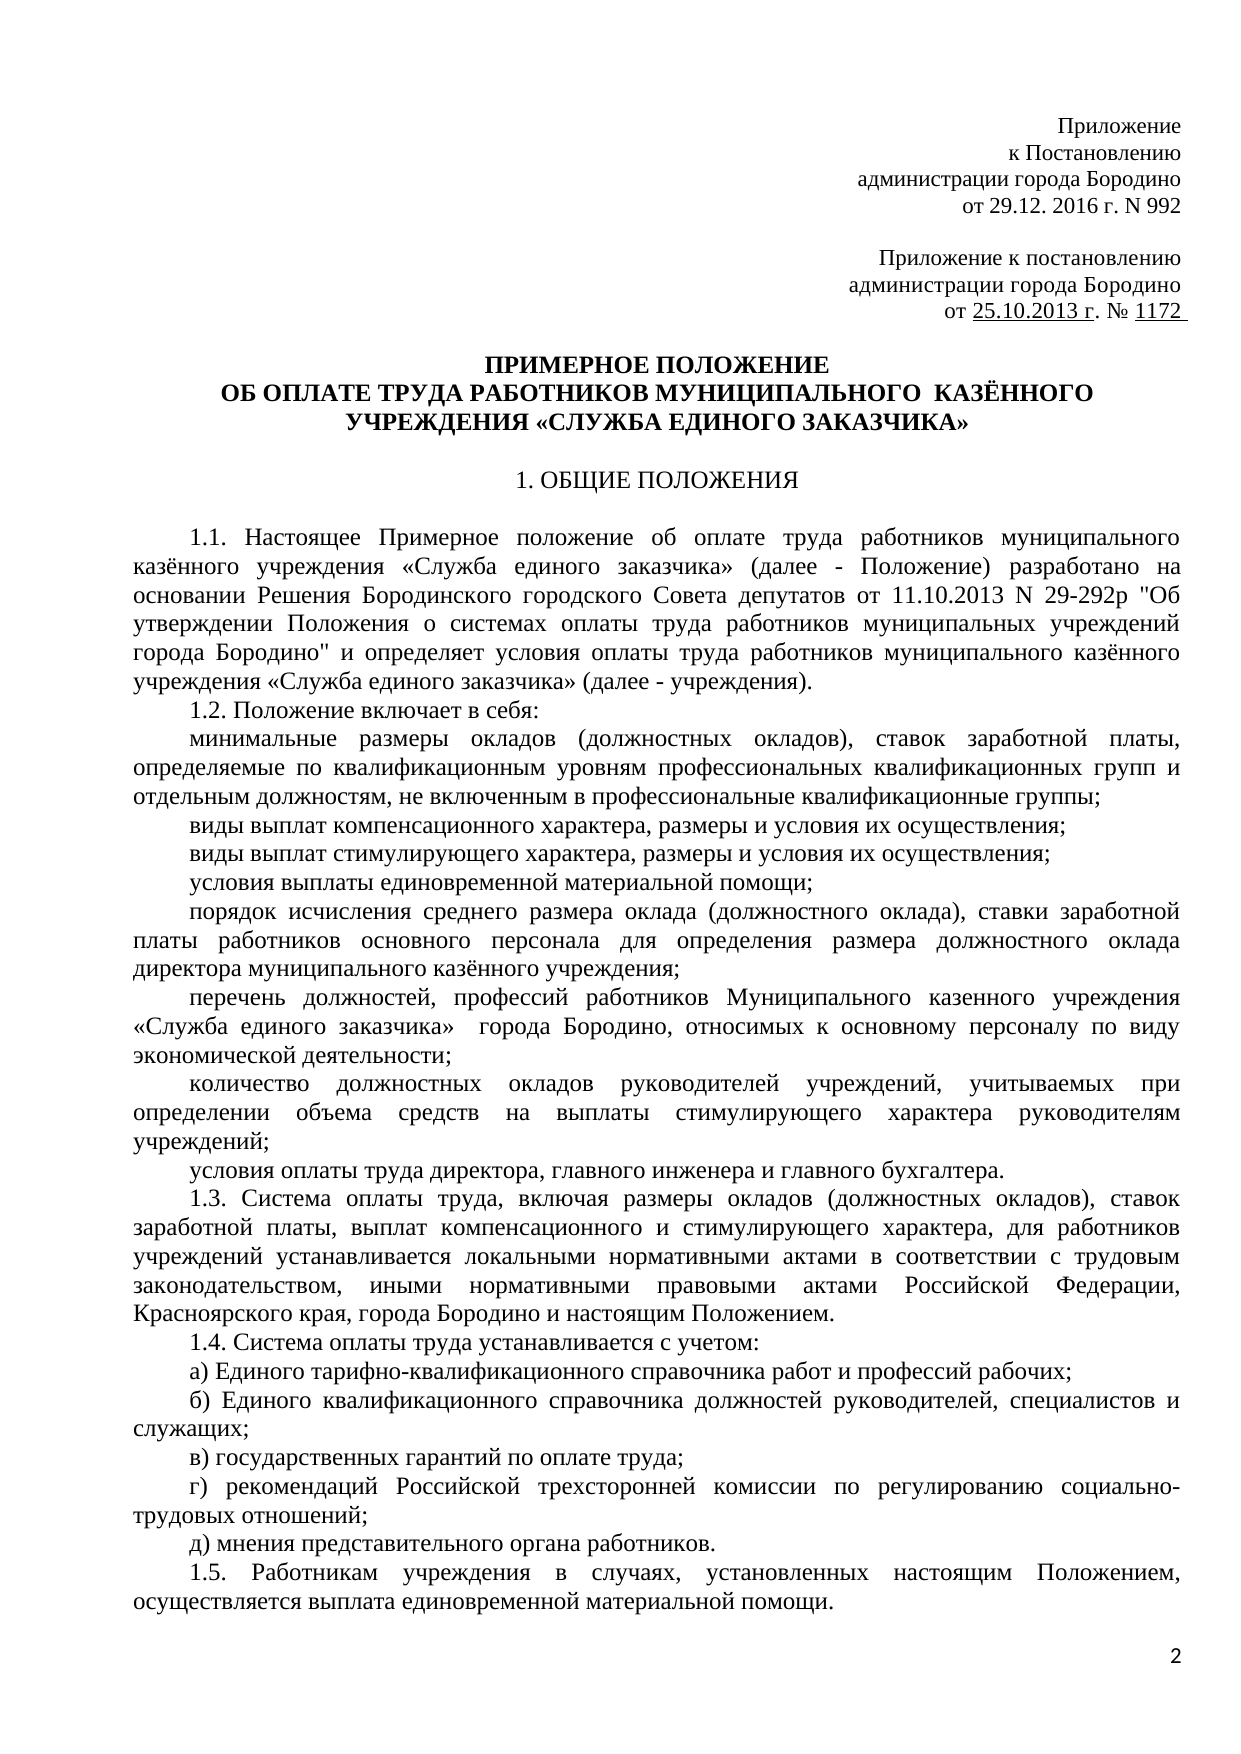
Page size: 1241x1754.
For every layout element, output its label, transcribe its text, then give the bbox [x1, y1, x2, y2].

text администрации города Бородино [723, 271, 1181, 297]
text к Постановлению [723, 139, 1181, 165]
text порядок исчисления среднего размера оклада (должностного оклада), ставки заработной платы работников основного персонала для определения размера должностного оклада директора муниципального казённого учреждения; [133, 896, 1181, 982]
text 1.3. Система оплаты труда, включая размеры окладов (должностных окладов), ставок заработной платы, выплат компенсационного и стимулирующего характера, для работников учреждений устанавливается локальными нормативными актами в соответствии с трудовым законодательством, иными нормативными правовыми актами Российской Федерации, Красноярского края, города Бородино и настоящим Положением. [133, 1183, 1181, 1327]
text 1.5. Работникам учреждения в случаях, установленных настоящим Положением, осуществляется выплата единовременной материальной помощи. [133, 1557, 1181, 1615]
text условия выплаты единовременной материальной помощи; [133, 867, 1181, 896]
text виды выплат стимулирующего характера, размеры и условия их осуществления; [133, 838, 1181, 867]
text количество должностных окладов руководителей учреждений, учитываемых при определении объема средств на выплаты стимулирующего характера руководителям учреждений; [133, 1068, 1181, 1155]
text перечень должностей, профессий работников Муниципального казенного учреждения «Служба единого заказчика» города Бородино, относимых к основному персоналу по виду экономической деятельности; [133, 982, 1181, 1068]
text 1.1. Настоящее Примерное положение об оплате труда работников муниципального казённого учреждения «Служба единого заказчика» (далее - Положение) разработано на основании Решения Бородинского городского Совета депутатов от 11.10.2013 N 29-292р "Об утверждении Положения о системах оплаты труда работников муниципальных учреждений города Бородино" и определяет условия оплаты труда работников муниципального казённого учреждения «Служба единого заказчика» (далее - учреждения). [133, 522, 1181, 695]
text ОБ ОПЛАТЕ ТРУДА РАБОТНИКОВ МУНИЦИПАЛЬНОГО КАЗЁННОГО УЧРЕЖДЕНИЯ «СЛУЖБА ЕДИНОГО ЗАКАЗЧИКА» [133, 378, 1181, 436]
text г) рекомендаций Российской трехсторонней комиссии по регулированию социально-трудовых отношений; [133, 1471, 1181, 1528]
text минимальные размеры окладов (должностных окладов), ставок заработной платы, определяемые по квалификационным уровням профессиональных квалификационных групп и отдельным должностям, не включенным в профессиональные квалификационные группы; [133, 723, 1181, 810]
text ПРИМЕРНОЕ ПОЛОЖЕНИЕ [133, 350, 1181, 378]
text 1. ОБЩИЕ ПОЛОЖЕНИЯ [133, 465, 1181, 493]
text виды выплат компенсационного характера, размеры и условия их осуществления; [133, 810, 1181, 838]
text а) Единого тарифно-квалификационного справочника работ и профессий рабочих; [133, 1356, 1181, 1385]
text Приложение [723, 113, 1181, 139]
text в) государственных гарантий по оплате труда; [133, 1442, 1181, 1471]
text д) мнения представительного органа работников. [133, 1528, 1181, 1557]
text от 25.10.2013 г. № 1172 [723, 297, 1181, 323]
text от 29.12. 2016 г. N 992 [723, 192, 1181, 218]
text условия оплаты труда директора, главного инженера и главного бухгалтера. [133, 1155, 1181, 1183]
text б) Единого квалификационного справочника должностей руководителей, специалистов и служащих; [133, 1385, 1181, 1442]
text администрации города Бородино [723, 165, 1181, 192]
text Приложение к постановлению [723, 244, 1181, 271]
text 1.4. Система оплаты труда устанавливается с учетом: [133, 1327, 1181, 1356]
text 1.2. Положение включает в себя: [133, 695, 1181, 723]
